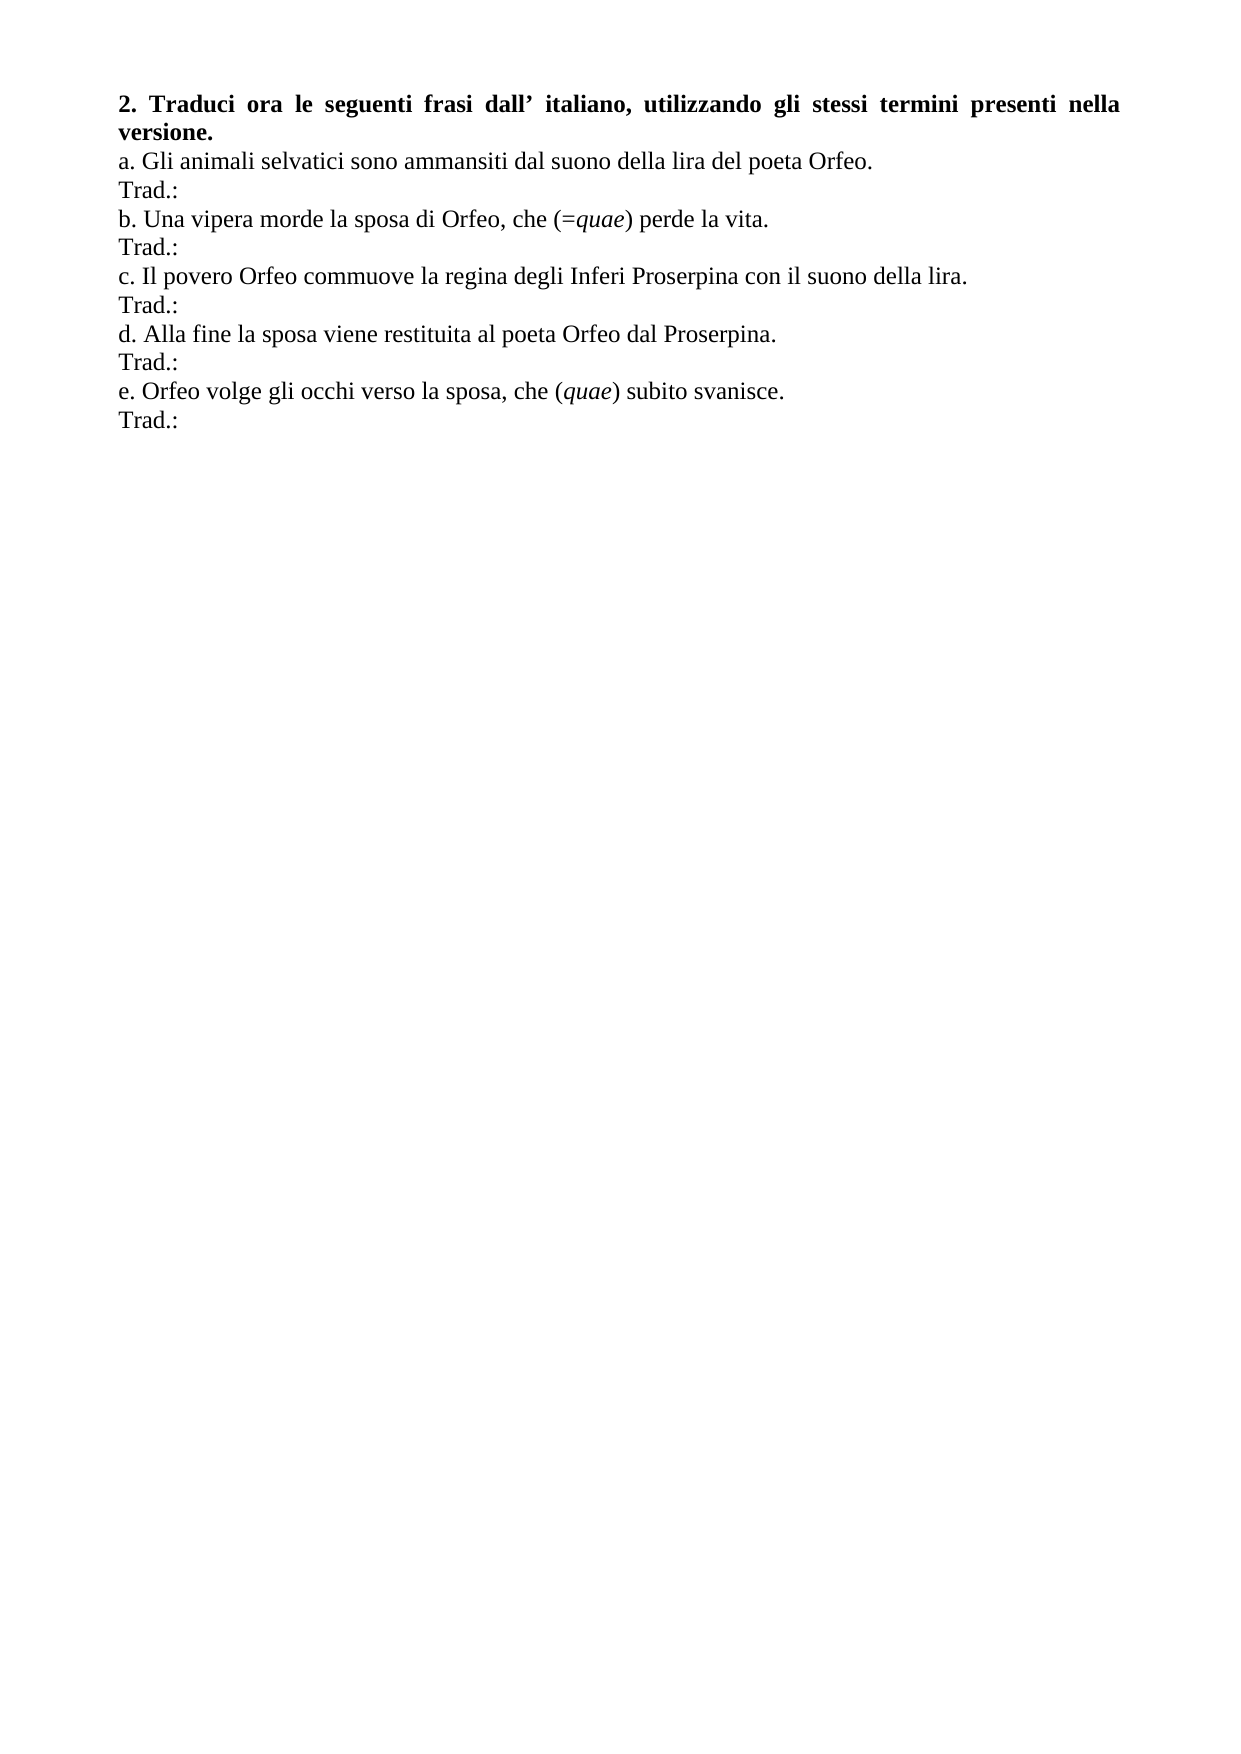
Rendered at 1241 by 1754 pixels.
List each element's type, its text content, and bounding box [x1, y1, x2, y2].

text Trad.: [118, 290, 1122, 319]
text Trad.: [118, 347, 1122, 376]
text d. Alla fine la sposa viene restituita al poeta Orfeo dal Proserpina. [118, 319, 1122, 347]
text Trad.: [118, 232, 1122, 261]
text e. Orfeo volge gli occhi verso la sposa, che (quae) subito svanisce. [118, 376, 1122, 405]
text c. Il povero Orfeo commuove la regina degli Inferi Proserpina con il suono della lira. [118, 261, 1122, 290]
text a. Gli animali selvatici sono ammansiti dal suono della lira del poeta Orfeo. [118, 146, 1122, 175]
text Trad.: [118, 405, 1122, 434]
text Trad.: [118, 175, 1122, 204]
text b. Una vipera morde la sposa di Orfeo, che (=quae) perde la vita. [118, 204, 1122, 232]
text 2. Traduci ora le seguenti frasi dall’ italiano, utilizzando gli stessi termini presenti nella versione. [118, 89, 1122, 146]
